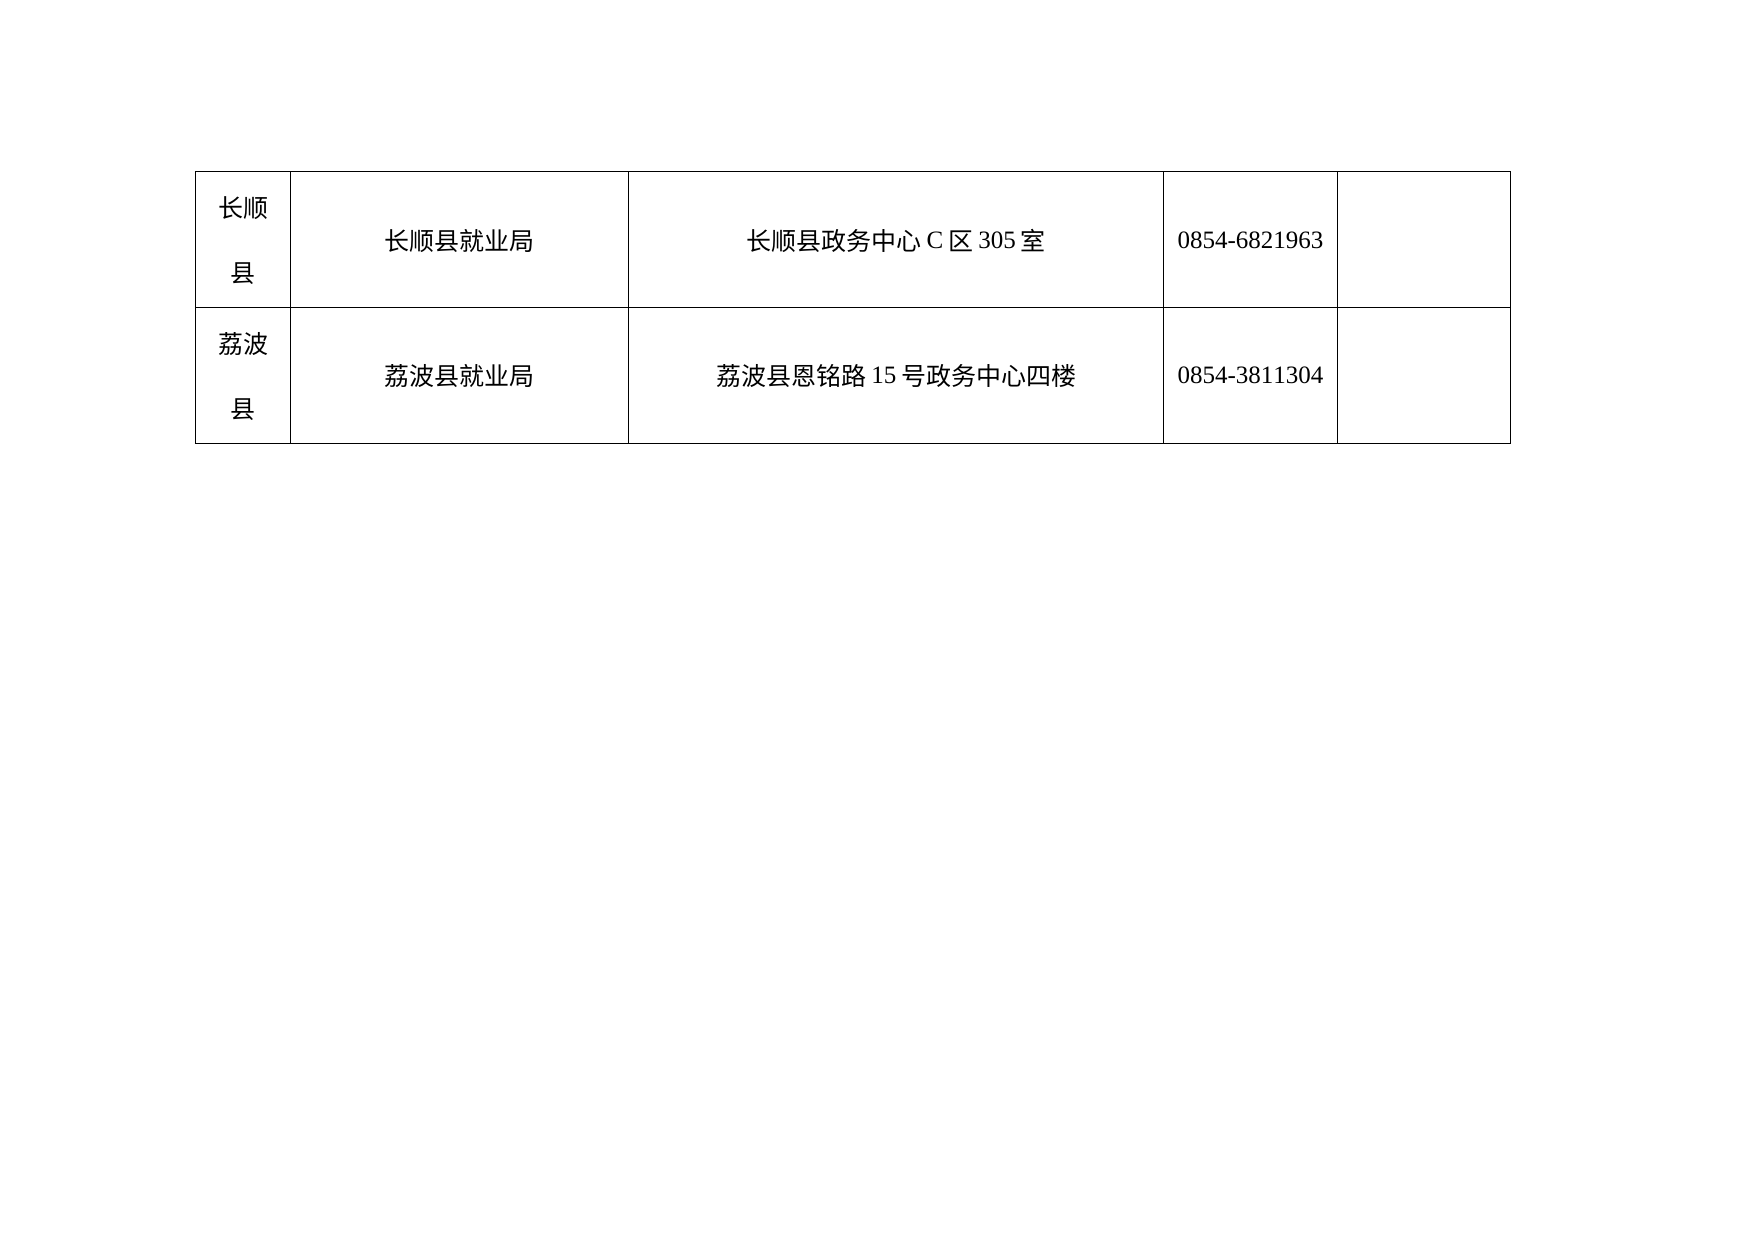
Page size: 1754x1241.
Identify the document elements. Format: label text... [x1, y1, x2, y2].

table_cell 荔波县 [196, 308, 290, 442]
table_cell [1338, 308, 1510, 442]
table_cell 长顺县 [196, 172, 290, 307]
table_cell 0854-3811304 [1164, 308, 1337, 442]
table_cell 荔波县就业局 [291, 308, 628, 442]
table_cell 长顺县政务中心C区305室 [629, 172, 1163, 307]
table_cell 荔波县恩铭路15号政务中心四楼 [629, 308, 1163, 442]
table_cell 0854-6821963 [1164, 172, 1337, 307]
table_cell [1338, 172, 1510, 307]
table_cell 长顺县就业局 [291, 172, 628, 307]
